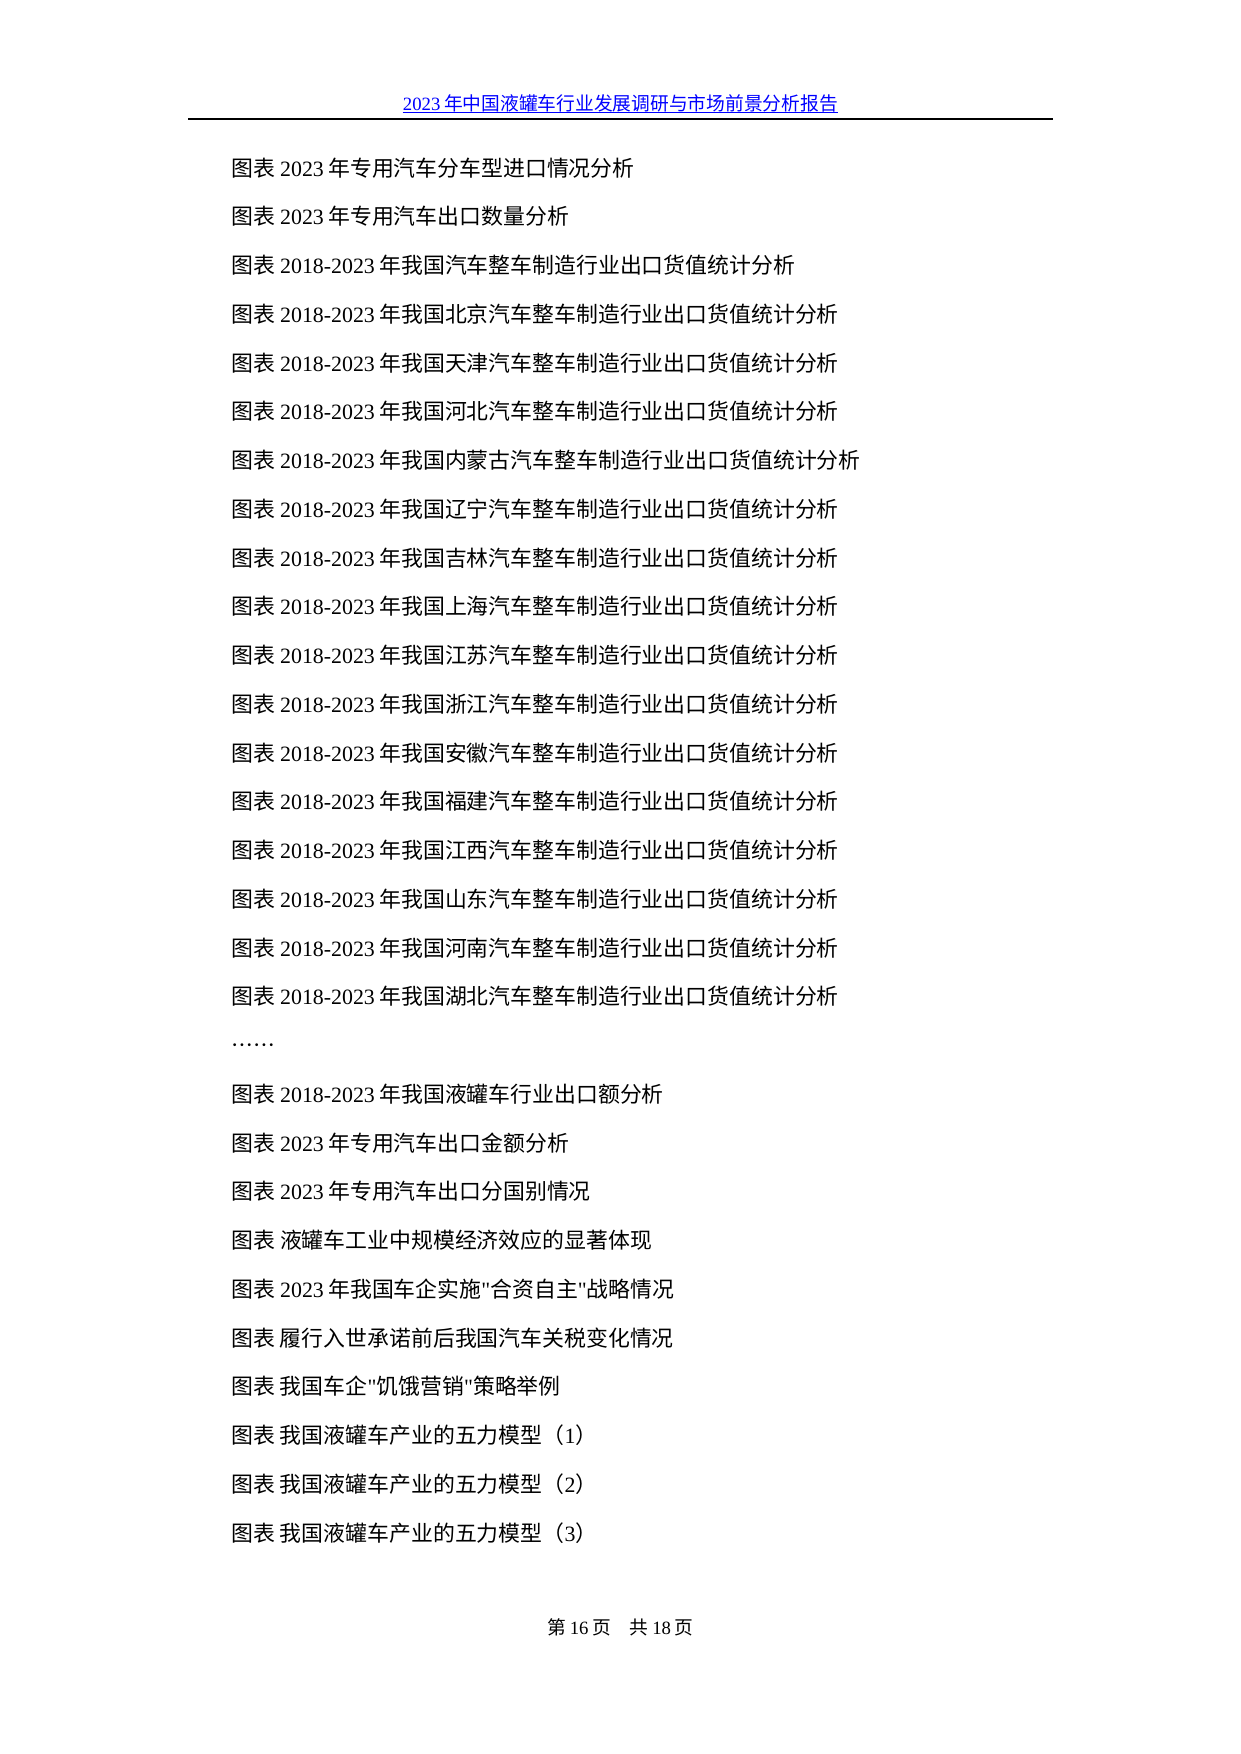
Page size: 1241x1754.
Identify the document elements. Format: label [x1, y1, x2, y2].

text [187, 150, 1053, 1548]
